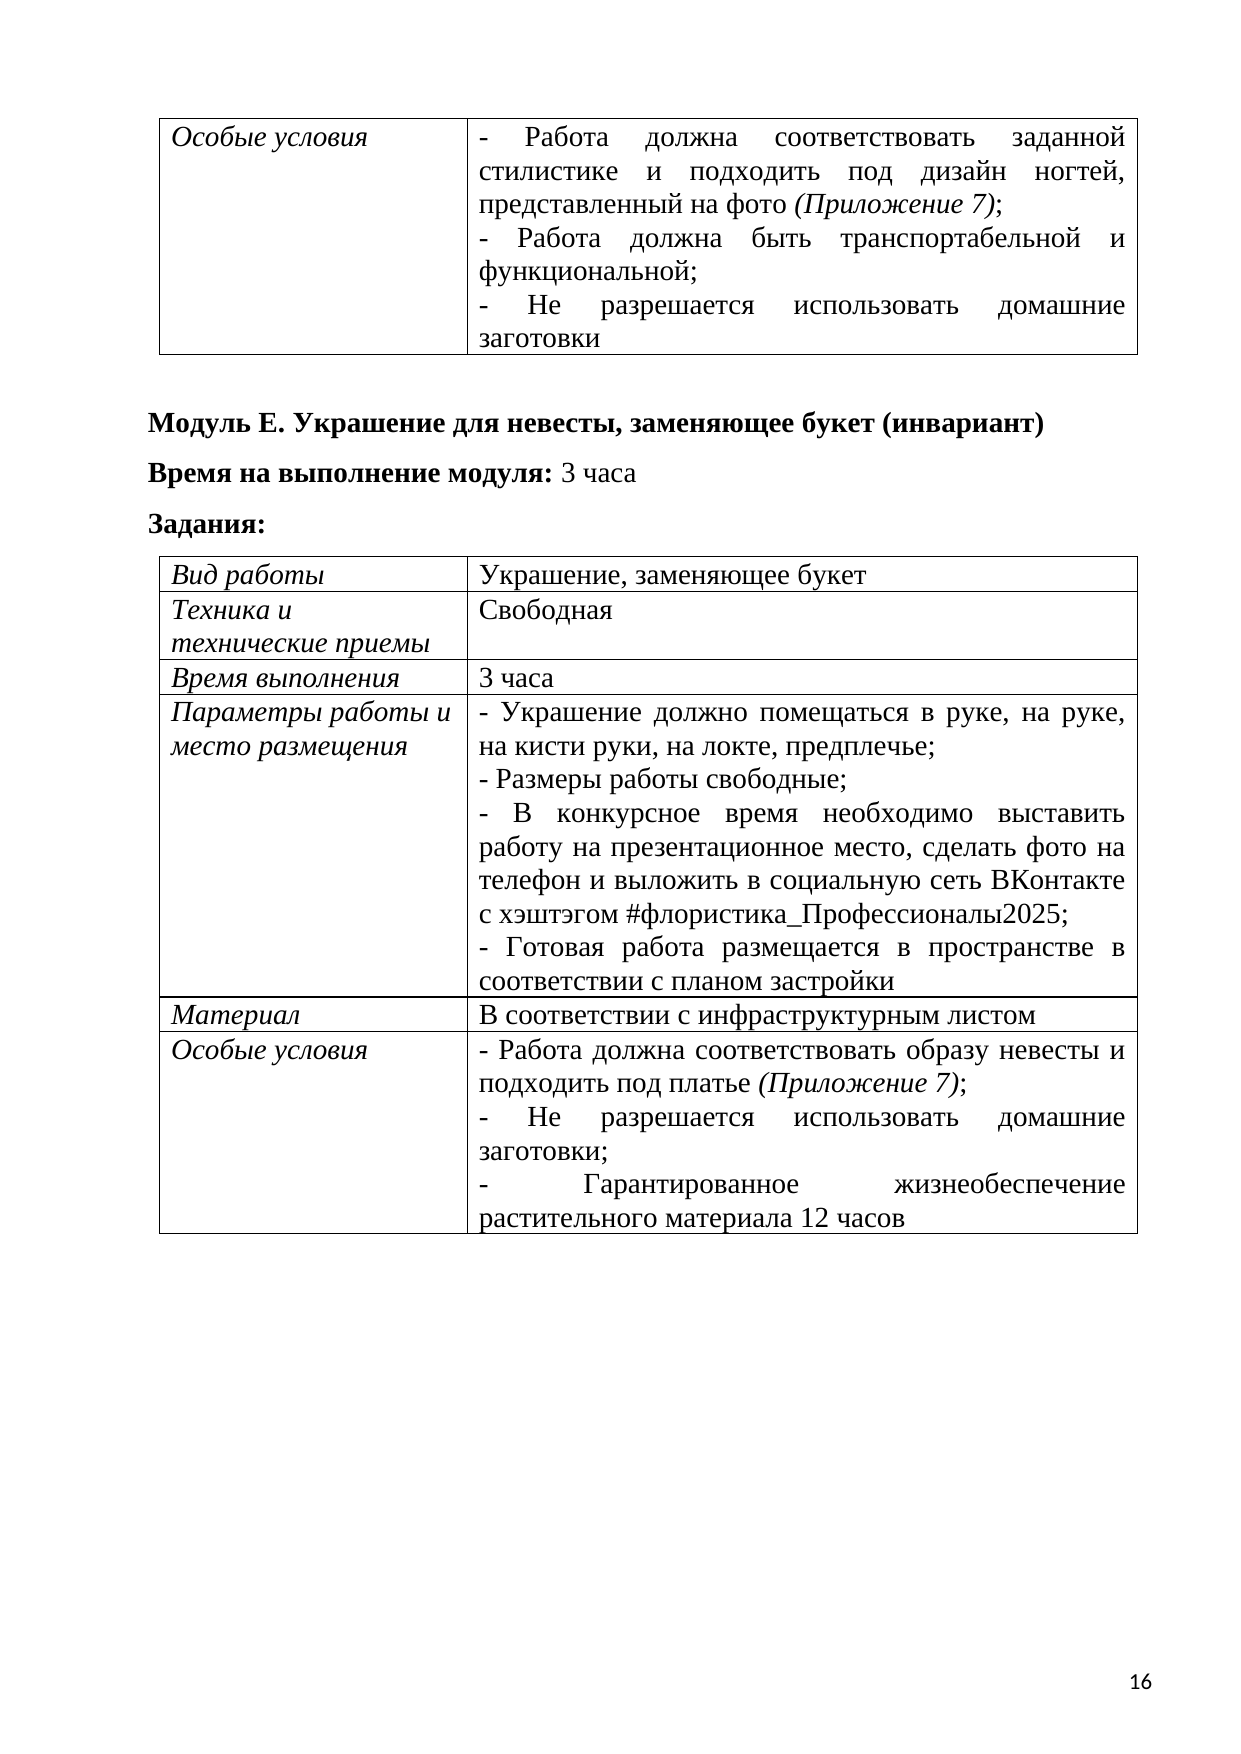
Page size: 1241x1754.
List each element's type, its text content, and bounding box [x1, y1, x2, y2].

table_cell - Работа должна соответствовать образу невесты и подходить под платье (Приложение 7); - Не разрешается использовать домашние заготовки; - Гарантированное жизнеобеспечение растительного материала 12 часов [468, 1032, 1137, 1233]
text Модуль Е. Украшение для невесты, заменяющее букет (инвариант) [148, 405, 1152, 439]
table_cell 3 часа [468, 660, 1137, 693]
table_cell Свободная [468, 592, 1137, 659]
table_cell Техника и технические приемы [160, 592, 467, 659]
table_cell Время выполнения [160, 660, 467, 693]
table_cell Особые условия [160, 1032, 467, 1233]
table_cell Материал [160, 998, 467, 1031]
table_cell - Работа должна соответствовать заданной стилистике и подходить под дизайн ногтей, представленный на фото (Приложение 7); - Работа должна быть транспортабельной и функциональной; - Не разрешается использовать домашние заготовки [468, 119, 1137, 354]
text Задания: [148, 506, 1152, 539]
table_header Вид работы [160, 557, 467, 591]
table_header Украшение, заменяющее букет [468, 557, 1137, 591]
table_cell В соответствии с инфраструктурным листом [468, 998, 1137, 1031]
table_cell - Украшение должно помещаться в руке, на руке, на кисти руки, на локте, предплечье; - Размеры работы свободные; - В конкурсное время необходимо выставить работу на презентационное место, сделать фото на телефон и выложить в социальную сеть ВКонтакте с хэштэгом #флористика_Профессионалы2025; - Готовая работа размещается в пространстве в соответствии с планом застройки [468, 695, 1137, 996]
text Время на выполнение модуля: 3 часа [148, 456, 1152, 489]
table_cell Параметры работы и место размещения [160, 695, 467, 996]
table_cell Особые условия [160, 119, 467, 354]
